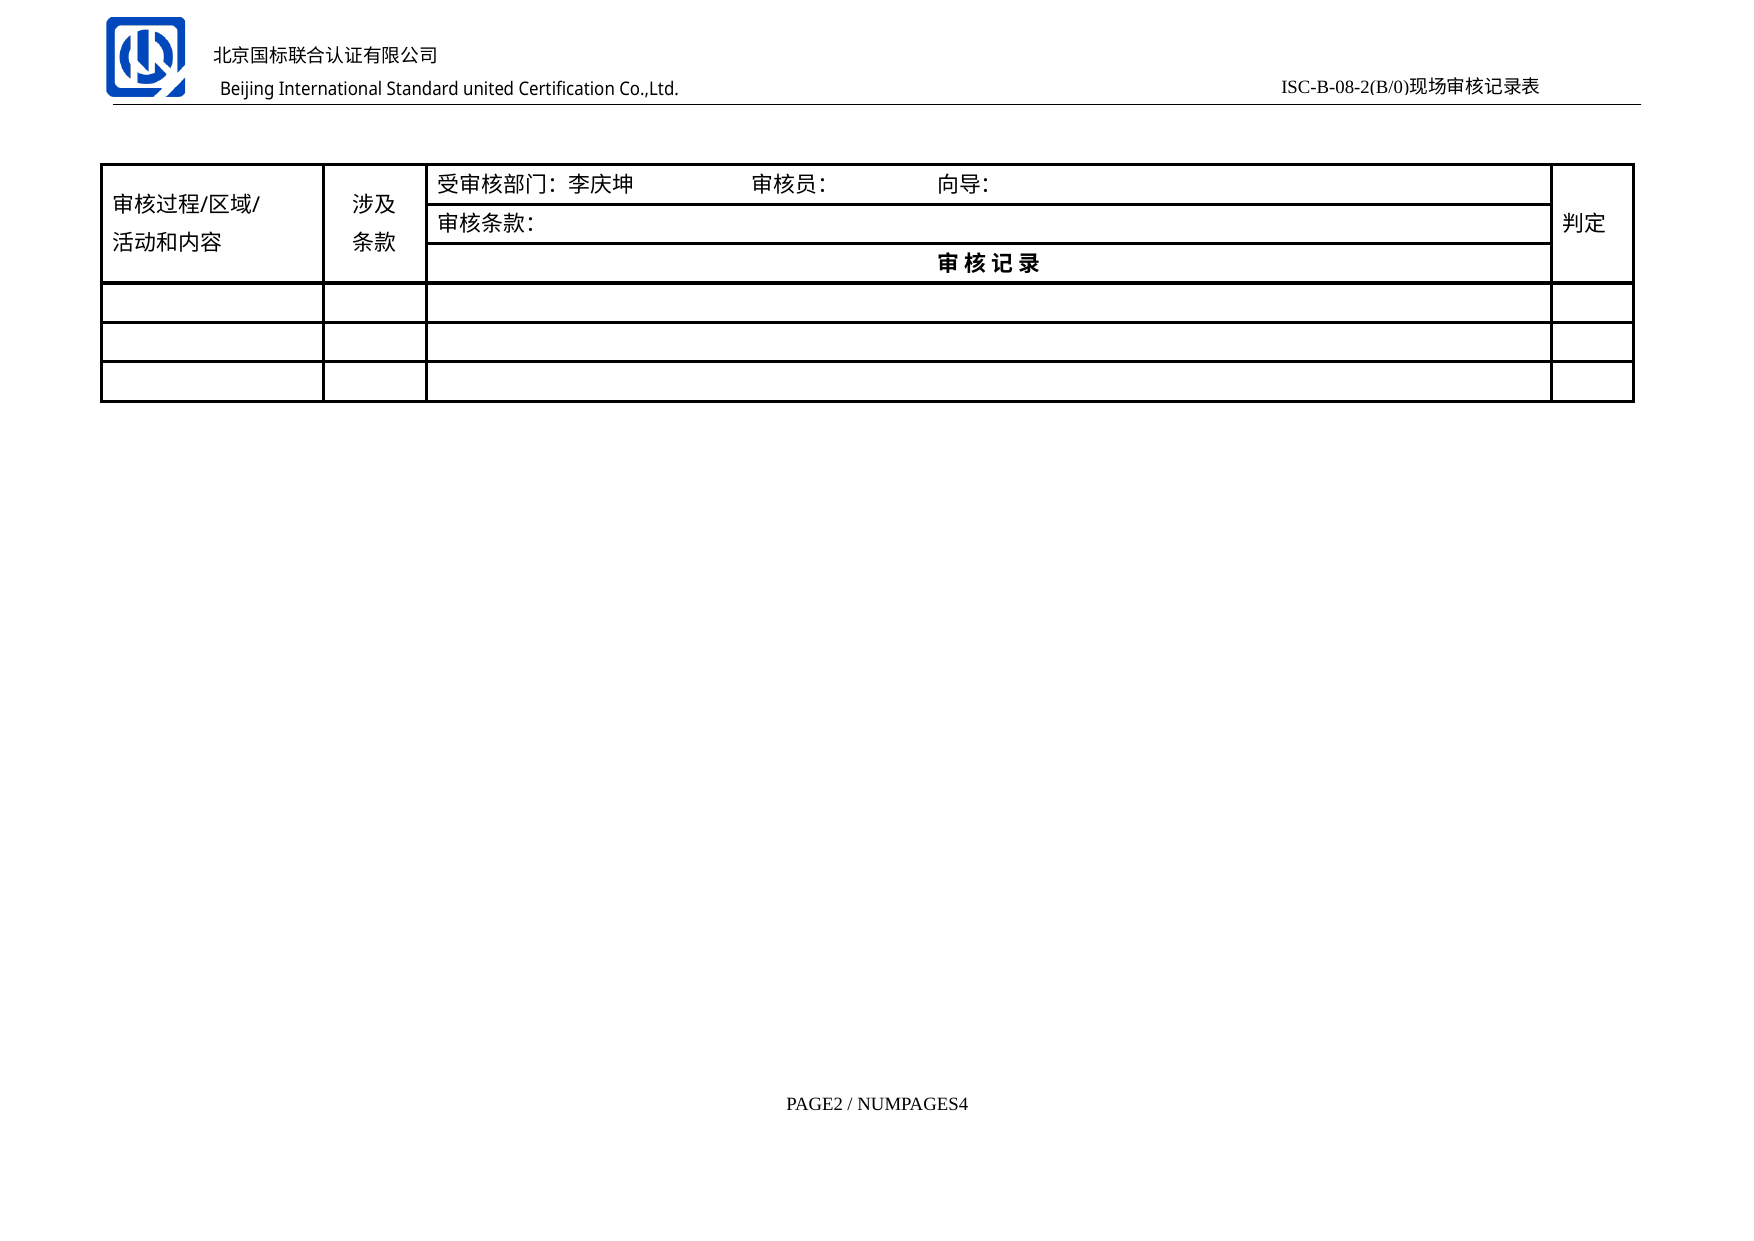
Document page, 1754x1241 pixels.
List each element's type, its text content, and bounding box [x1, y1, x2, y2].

table_cell [1553, 285, 1632, 321]
table_cell 审 核 记 录 [428, 245, 1550, 281]
table_cell [325, 363, 425, 399]
table_header 受审核部门：李庆坤 审核员： 向导： [428, 166, 1550, 203]
table_cell [103, 363, 322, 399]
picture [106, 17, 186, 97]
table_cell [1553, 324, 1632, 360]
table_header 涉及 条款 [325, 166, 425, 281]
table_cell [103, 324, 322, 360]
table_cell [428, 285, 1550, 321]
table_header 判定 [1553, 166, 1632, 281]
table_cell [103, 285, 322, 321]
table_cell [428, 324, 1550, 360]
table_cell [325, 324, 425, 360]
table_cell 审核条款： [428, 206, 1550, 242]
table_cell [1553, 363, 1632, 399]
table_cell [428, 363, 1550, 399]
table_cell [325, 285, 425, 321]
table_header 审核过程/区域/ 活动和内容 [103, 166, 322, 281]
